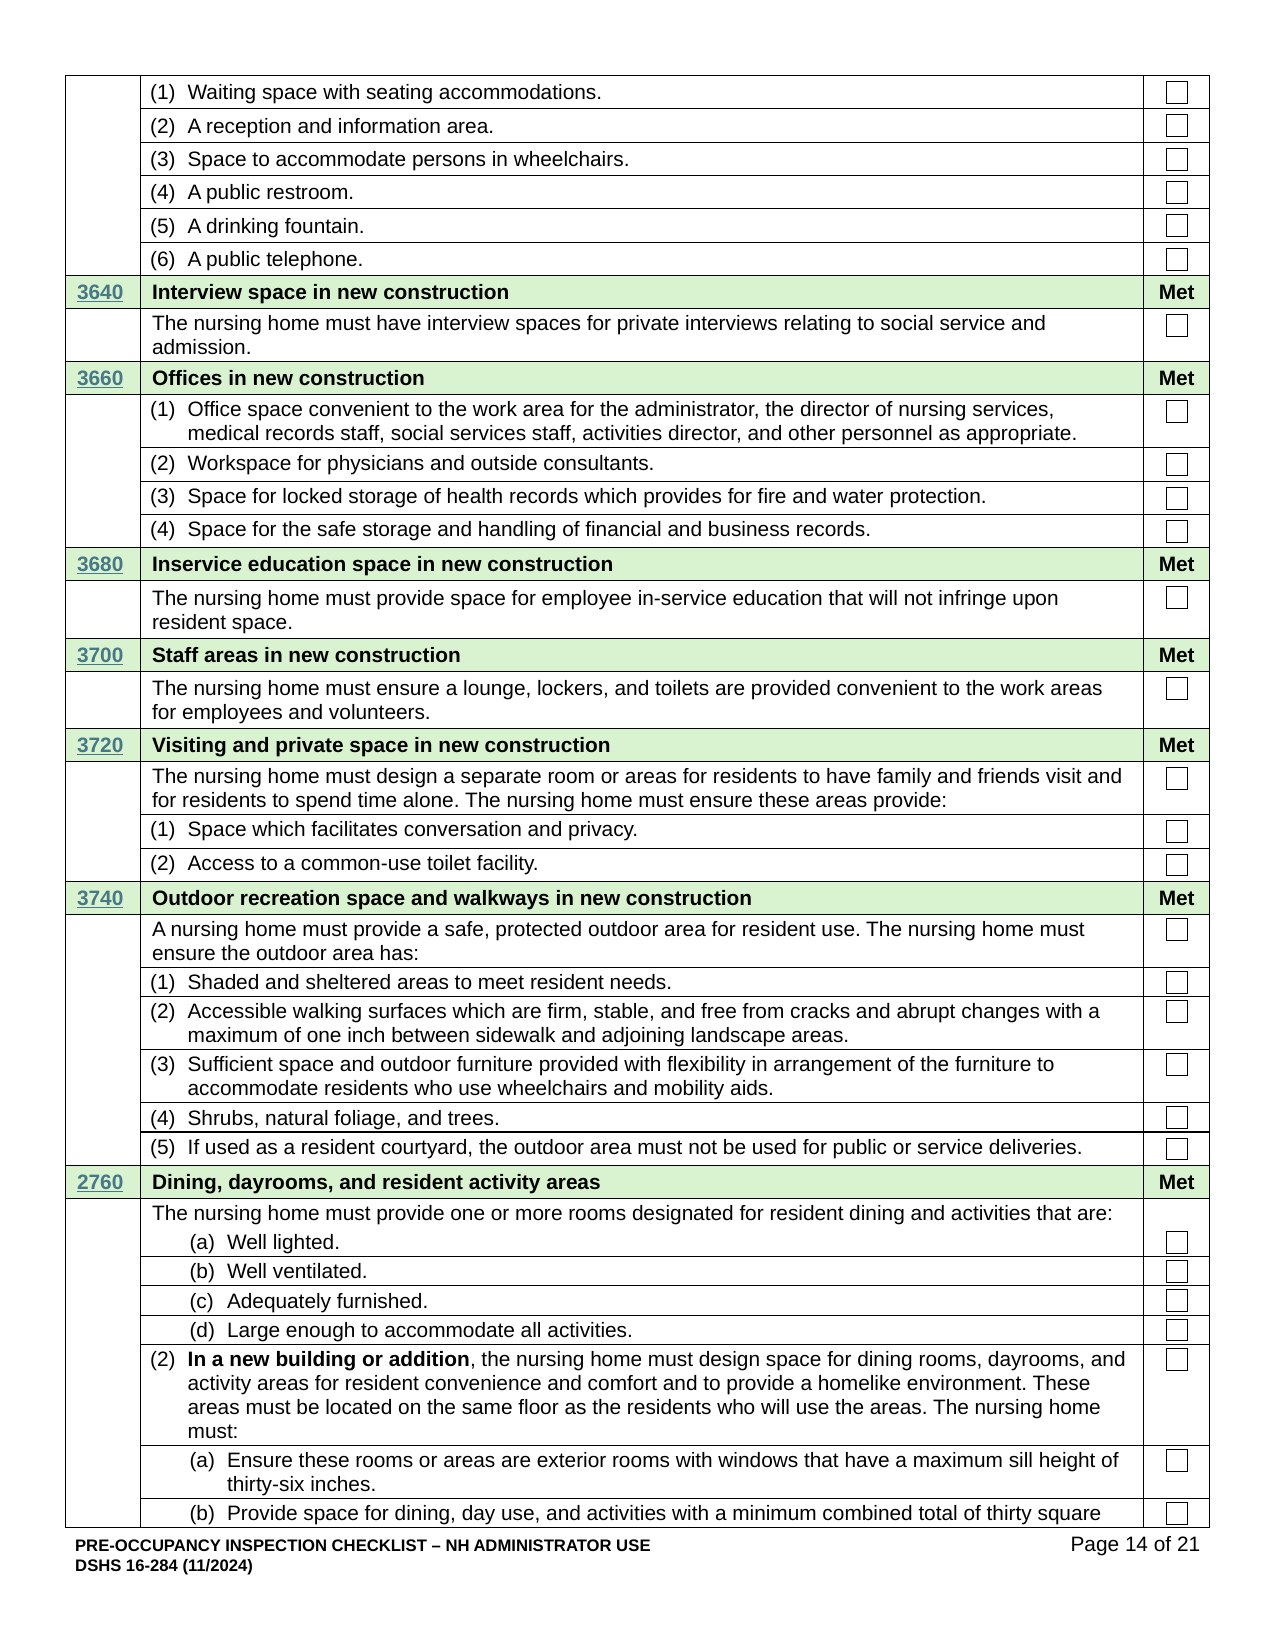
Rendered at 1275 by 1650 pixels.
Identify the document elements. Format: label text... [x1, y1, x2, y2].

table_cell [1144, 1133, 1209, 1165]
table_cell [66, 581, 140, 638]
table_cell [1144, 76, 1209, 108]
table_cell [1144, 1257, 1209, 1285]
table_cell [1144, 1345, 1209, 1445]
table_cell 3740 [66, 882, 140, 914]
table_cell [1144, 915, 1209, 967]
table_cell 3660 [66, 362, 140, 394]
table_cell Waiting space with seating accommodations. [141, 76, 1143, 108]
table_cell [66, 1199, 140, 1527]
table_cell 2760 [66, 1166, 140, 1198]
table_cell In a new building or addition, the nursing home must design space for dining rooms, dayrooms, and activity areas for resident convenience and comfort and to provide a homelike environment. These areas must be located on the same floor as the residents who will use the areas. The nursing home must: [141, 1345, 1143, 1445]
table_cell Met [1144, 729, 1209, 761]
table_cell [1144, 1103, 1209, 1131]
table_cell Space which facilitates conversation and privacy. [141, 815, 1143, 847]
table_cell Sufficient space and outdoor furniture provided with flexibility in arrangement of the furniture to accommodate residents who use wheelchairs and mobility aids. [141, 1050, 1143, 1102]
table_cell Adequately furnished. [141, 1286, 1143, 1314]
table_cell Interview space in new construction [141, 276, 1143, 308]
table_cell A nursing home must provide a safe, protected outdoor area for resident use. The nursing home must ensure the outdoor area has: [141, 915, 1143, 967]
table_cell Outdoor recreation space and walkways in new construction [141, 882, 1143, 914]
table_cell If used as a resident courtyard, the outdoor area must not be used for public or service deliveries. [141, 1133, 1143, 1165]
table_cell Met [1144, 548, 1209, 580]
table_cell [1144, 1316, 1209, 1344]
table_cell Staff areas in new construction [141, 639, 1143, 671]
table_cell Shrubs, natural foliage, and trees. [141, 1103, 1143, 1131]
table_cell Well ventilated. [141, 1257, 1143, 1285]
table_cell Space for locked storage of health records which provides for fire and water protection. [141, 482, 1143, 514]
table_cell 3700 [66, 639, 140, 671]
table_cell [1144, 815, 1209, 847]
table_cell A reception and information area. [141, 109, 1143, 142]
table_cell Met [1144, 639, 1209, 671]
table_cell The nursing home must have interview spaces for private interviews relating to social service and admission. [141, 309, 1143, 361]
table_cell [66, 76, 140, 275]
table_cell Met [1144, 276, 1209, 308]
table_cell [141, 1499, 1143, 1527]
table_cell 3720 [66, 729, 140, 761]
table_cell The nursing home must provide space for employee in-service education that will not infringe upon resident space. [141, 581, 1143, 638]
table_cell [66, 309, 140, 361]
table_cell Space for the safe storage and handling of financial and business records. [141, 515, 1143, 547]
table_cell 3640 [66, 276, 140, 308]
table_cell The nursing home must provide one or more rooms designated for resident dining and activities that are: [141, 1199, 1143, 1227]
table_cell [1144, 209, 1209, 242]
table_cell A drinking fountain. [141, 209, 1143, 242]
table_cell [1144, 448, 1209, 481]
table_cell 3680 [66, 548, 140, 580]
table_cell Dining, dayrooms, and resident activity areas [141, 1166, 1143, 1198]
table_cell Offices in new construction [141, 362, 1143, 394]
table_cell Met [1144, 362, 1209, 394]
table_cell [1144, 243, 1209, 275]
table_cell Workspace for physicians and outside consultants. [141, 448, 1143, 481]
table_cell [1144, 176, 1209, 208]
table_cell Inservice education space in new construction [141, 548, 1143, 580]
table_cell [66, 672, 140, 728]
table_cell [1144, 143, 1209, 175]
table_cell Shaded and sheltered areas to meet resident needs. [141, 968, 1143, 996]
table_cell [1144, 672, 1209, 728]
table_cell [1144, 1199, 1209, 1227]
table_cell [1144, 395, 1209, 447]
table_cell Visiting and private space in new construction [141, 729, 1143, 761]
table_cell [1144, 581, 1209, 638]
table_cell [1144, 1499, 1209, 1527]
table_cell The nursing home must ensure a lounge, lockers, and toilets are provided convenient to the work areas for employees and volunteers. [141, 672, 1143, 728]
table_cell Met [1144, 882, 1209, 914]
table_cell [66, 762, 140, 881]
table_cell [1144, 997, 1209, 1049]
table_cell [1144, 762, 1209, 814]
table_cell [1144, 849, 1209, 881]
table_cell A public telephone. [141, 243, 1143, 275]
table_cell The nursing home must design a separate room or areas for residents to have family and friends visit and for residents to spend time alone. The nursing home must ensure these areas provide: [141, 762, 1143, 814]
table_cell Well lighted. [141, 1227, 1143, 1256]
table_cell Ensure these rooms or areas are exterior rooms with windows that have a maximum sill height of thirty-six inches. [141, 1446, 1143, 1498]
table_cell Access to a common-use toilet facility. [141, 849, 1143, 881]
table_cell Large enough to accommodate all activities. [141, 1316, 1143, 1344]
table_cell [66, 395, 140, 547]
table_cell [1144, 968, 1209, 996]
table_cell Space to accommodate persons in wheelchairs. [141, 143, 1143, 175]
table_cell [1144, 1446, 1209, 1498]
table_cell [1144, 515, 1209, 547]
table_cell [66, 915, 140, 1165]
table_cell [1144, 109, 1209, 142]
table_cell Accessible walking surfaces which are firm, stable, and free from cracks and abrupt changes with a maximum of one inch between sidewalk and adjoining landscape areas. [141, 997, 1143, 1049]
table_cell [1144, 1286, 1209, 1314]
table_cell A public restroom. [141, 176, 1143, 208]
table_cell [1144, 1050, 1209, 1102]
table_cell Met [1144, 1166, 1209, 1198]
table_cell [1144, 309, 1209, 361]
table_cell [1144, 482, 1209, 514]
table_cell Office space convenient to the work area for the administrator, the director of nursing services, medical records staff, social services staff, activities director, and other personnel as appropriate. [141, 395, 1143, 447]
table_cell [1144, 1227, 1209, 1256]
